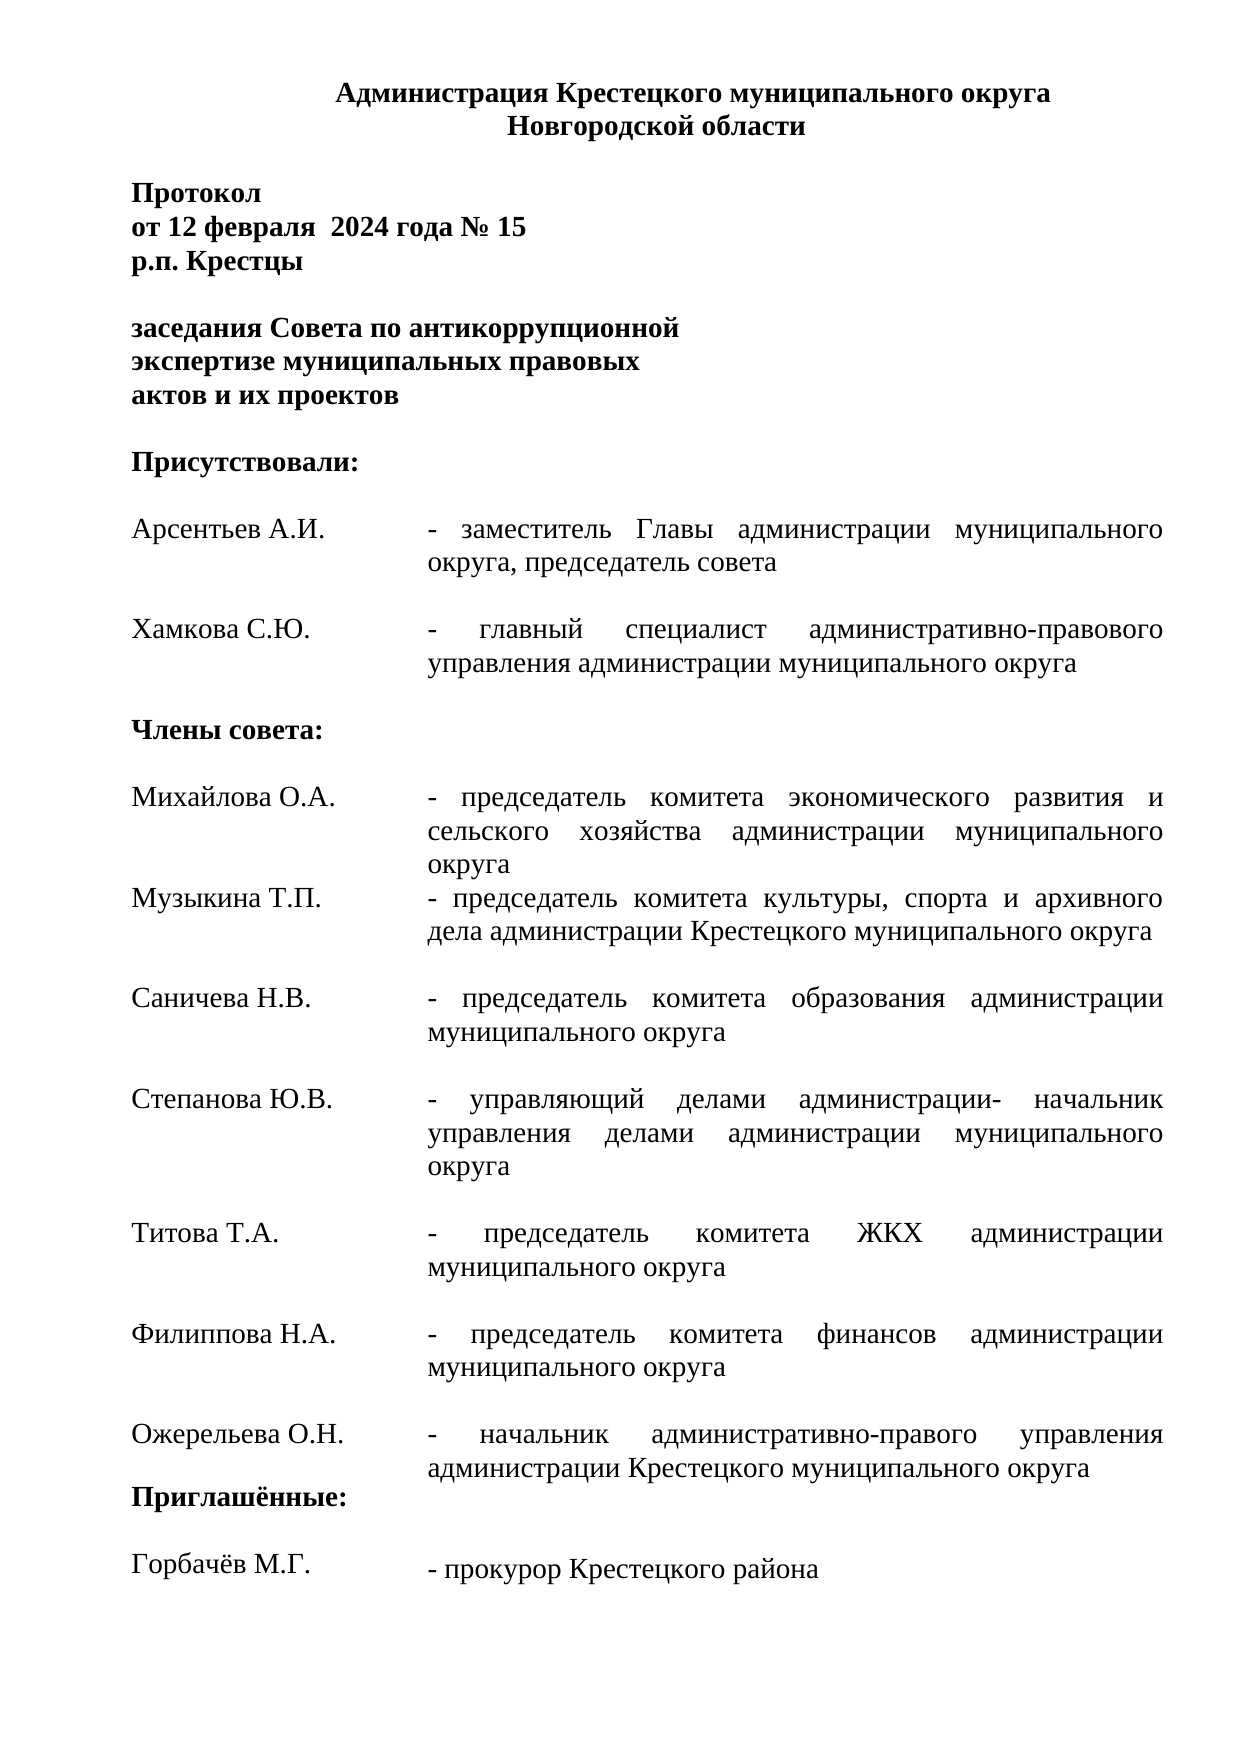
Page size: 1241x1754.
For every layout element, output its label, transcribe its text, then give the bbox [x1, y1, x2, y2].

text р.п. Крестцы [131, 243, 1181, 276]
text Новгородской области [131, 108, 1181, 142]
text экспертизе муниципальных правовых [131, 343, 1181, 377]
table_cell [120, 712, 416, 1651]
text от 12 февраля 2024 года № 15 [131, 209, 1181, 243]
text заседания Совета по антикоррупционной [131, 310, 1181, 343]
text Протокол [131, 176, 1181, 209]
table_header - заместитель Главы администрации муниципального округа, председатель совета - главный специалист административно-правового управления администрации муниципального округа [416, 511, 1175, 712]
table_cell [416, 712, 1175, 1651]
text Присутствовали: [131, 444, 1181, 477]
text Администрация Крестецкого муниципального округа [131, 75, 1181, 108]
table_header Арсентьев А.И. Хамкова С.Ю. [120, 511, 416, 712]
text актов и их проектов [131, 377, 1181, 410]
